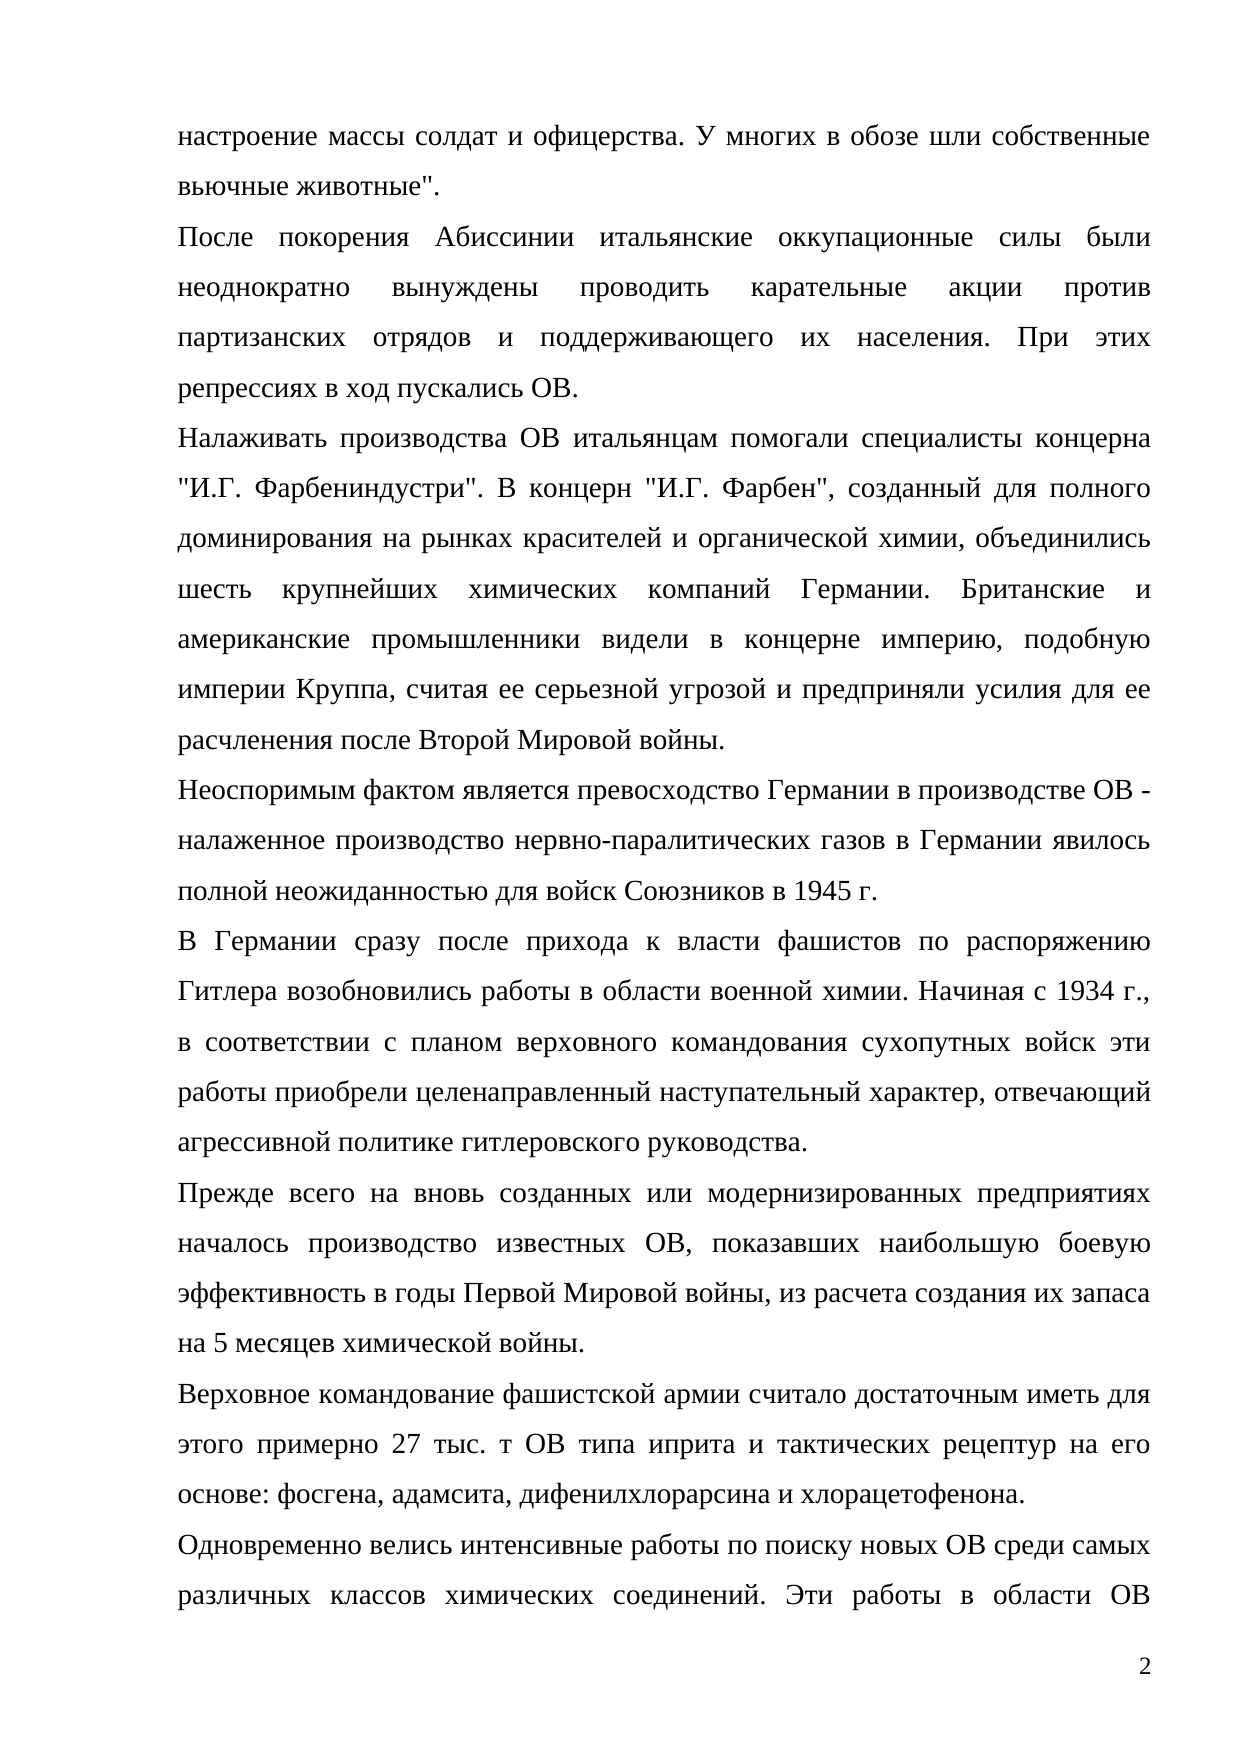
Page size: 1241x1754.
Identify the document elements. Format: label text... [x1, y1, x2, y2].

text В Германии сразу после прихода к власти фашистов по распоряжению Гитлера возобновились работы в области военной химии. Начиная с 1934 г., в соответствии с планом верховного командования сухопутных войск эти работы приобрели целенаправленный наступательный характер, отвечающий агрессивной политике гитлеровского руководства. [177, 923, 1152, 1158]
text Налаживать производства ОВ итальянцам помогали специалисты концерна "И.Г. Фарбениндустри". В концерн "И.Г. Фарбен", созданный для полного доминирования на рынках красителей и органической химии, объединились шесть крупнейших химических компаний Германии. Британские и американские промышленники видели в концерне империю, подобную империи Круппа, считая ее серьезной угрозой и предприняли усилия для ее расчленения после Второй Мировой войны. [177, 420, 1152, 755]
text Неоспоримым фактом является превосходство Германии в производстве ОВ - налаженное производство нервно-паралитических газов в Германии явилось полной неожиданностью для войск Союзников в 1945 г. [177, 772, 1152, 906]
text Верховное командование фашистской армии считало достаточным иметь для этого примерно 27 тыс. т ОВ типа иприта и тактических рецептур на его основе: фосгена, адамсита, дифенилхлорарсина и хлорацетофенона. [177, 1376, 1152, 1510]
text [177, 1527, 1152, 1611]
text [177, 118, 1152, 202]
text После покорения Абиссинии итальянские оккупационные силы были неоднократно вынуждены проводить карательные акции против партизанских отрядов и поддерживающего их населения. При этих репрессиях в ход пускались ОВ. [177, 219, 1152, 403]
text Прежде всего на вновь созданных или модернизированных предприятиях началось производство известных ОВ, показавших наибольшую боевую эффективность в годы Первой Мировой войны, из расчета создания их запаса на 5 месяцев химической войны. [177, 1175, 1152, 1359]
